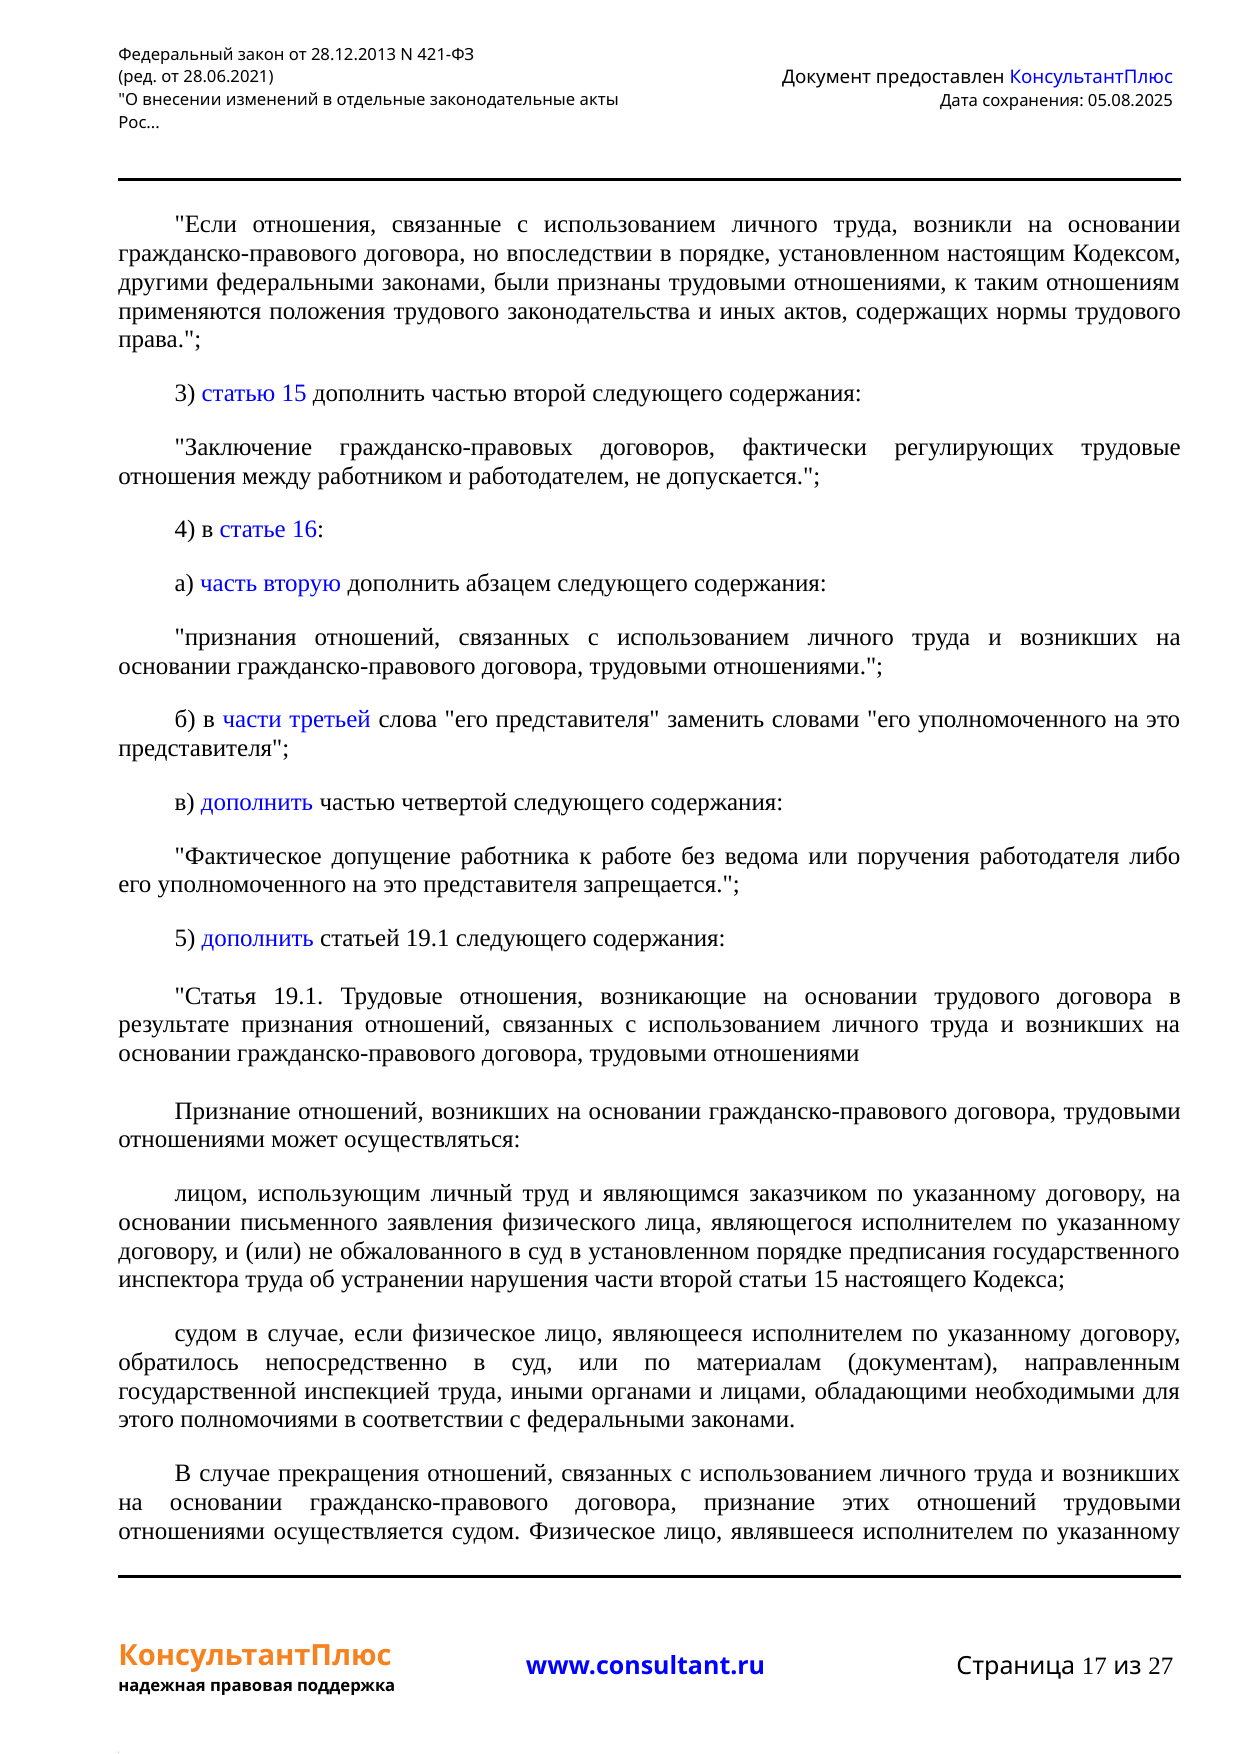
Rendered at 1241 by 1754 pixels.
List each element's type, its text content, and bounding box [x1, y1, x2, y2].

text "признания отношений, связанных с использованием личного труда и возникших на основании гражданско-правового договора, трудовыми отношениями."; [118, 622, 1181, 679]
text "Если отношения, связанные с использованием личного труда, возникли на основании гражданско-правового договора, но впоследствии в порядке, установленном настоящим Кодексом, другими федеральными законами, были признаны трудовыми отношениями, к таким отношениям применяются положения трудового законодательства и иных актов, содержащих нормы трудового права."; [118, 209, 1181, 353]
text 4) в статье 16: [118, 514, 1181, 543]
text а) часть вторую дополнить абзацем следующего содержания: [118, 568, 1181, 597]
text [118, 1458, 1181, 1544]
text 3) статью 15 дополнить частью второй следующего содержания: [118, 378, 1181, 407]
text 5) дополнить статьей 19.1 следующего содержания: [118, 923, 1181, 952]
text "Статья 19.1. Трудовые отношения, возникающие на основании трудового договора в результате признания отношений, связанных с использованием личного труда и возникших на основании гражданско-правового договора, трудовыми отношениями [118, 981, 1181, 1067]
text лицом, использующим личный труд и являющимся заказчиком по указанному договору, на основании письменного заявления физического лица, являющегося исполнителем по указанному договору, и (или) не обжалованного в суд в установленном порядке предписания государственного инспектора труда об устранении нарушения части второй статьи 15 настоящего Кодекса; [118, 1178, 1181, 1293]
text "Заключение гражданско-правовых договоров, фактически регулирующих трудовые отношения между работником и работодателем, не допускается."; [118, 432, 1181, 489]
text в) дополнить частью четвертой следующего содержания: [118, 787, 1181, 816]
text судом в случае, если физическое лицо, являющееся исполнителем по указанному договору, обратилось непосредственно в суд, или по материалам (документам), направленным государственной инспекцией труда, иными органами и лицами, обладающими необходимыми для этого полномочиями в соответствии с федеральными законами. [118, 1318, 1181, 1433]
text Признание отношений, возникших на основании гражданско-правового договора, трудовыми отношениями может осуществляться: [118, 1096, 1181, 1153]
text б) в части третьей слова "его представителя" заменить словами "его уполномоченного на это представителя"; [118, 704, 1181, 762]
text "Фактическое допущение работника к работе без ведома или поручения работодателя либо его уполномоченного на это представителя запрещается."; [118, 841, 1181, 898]
